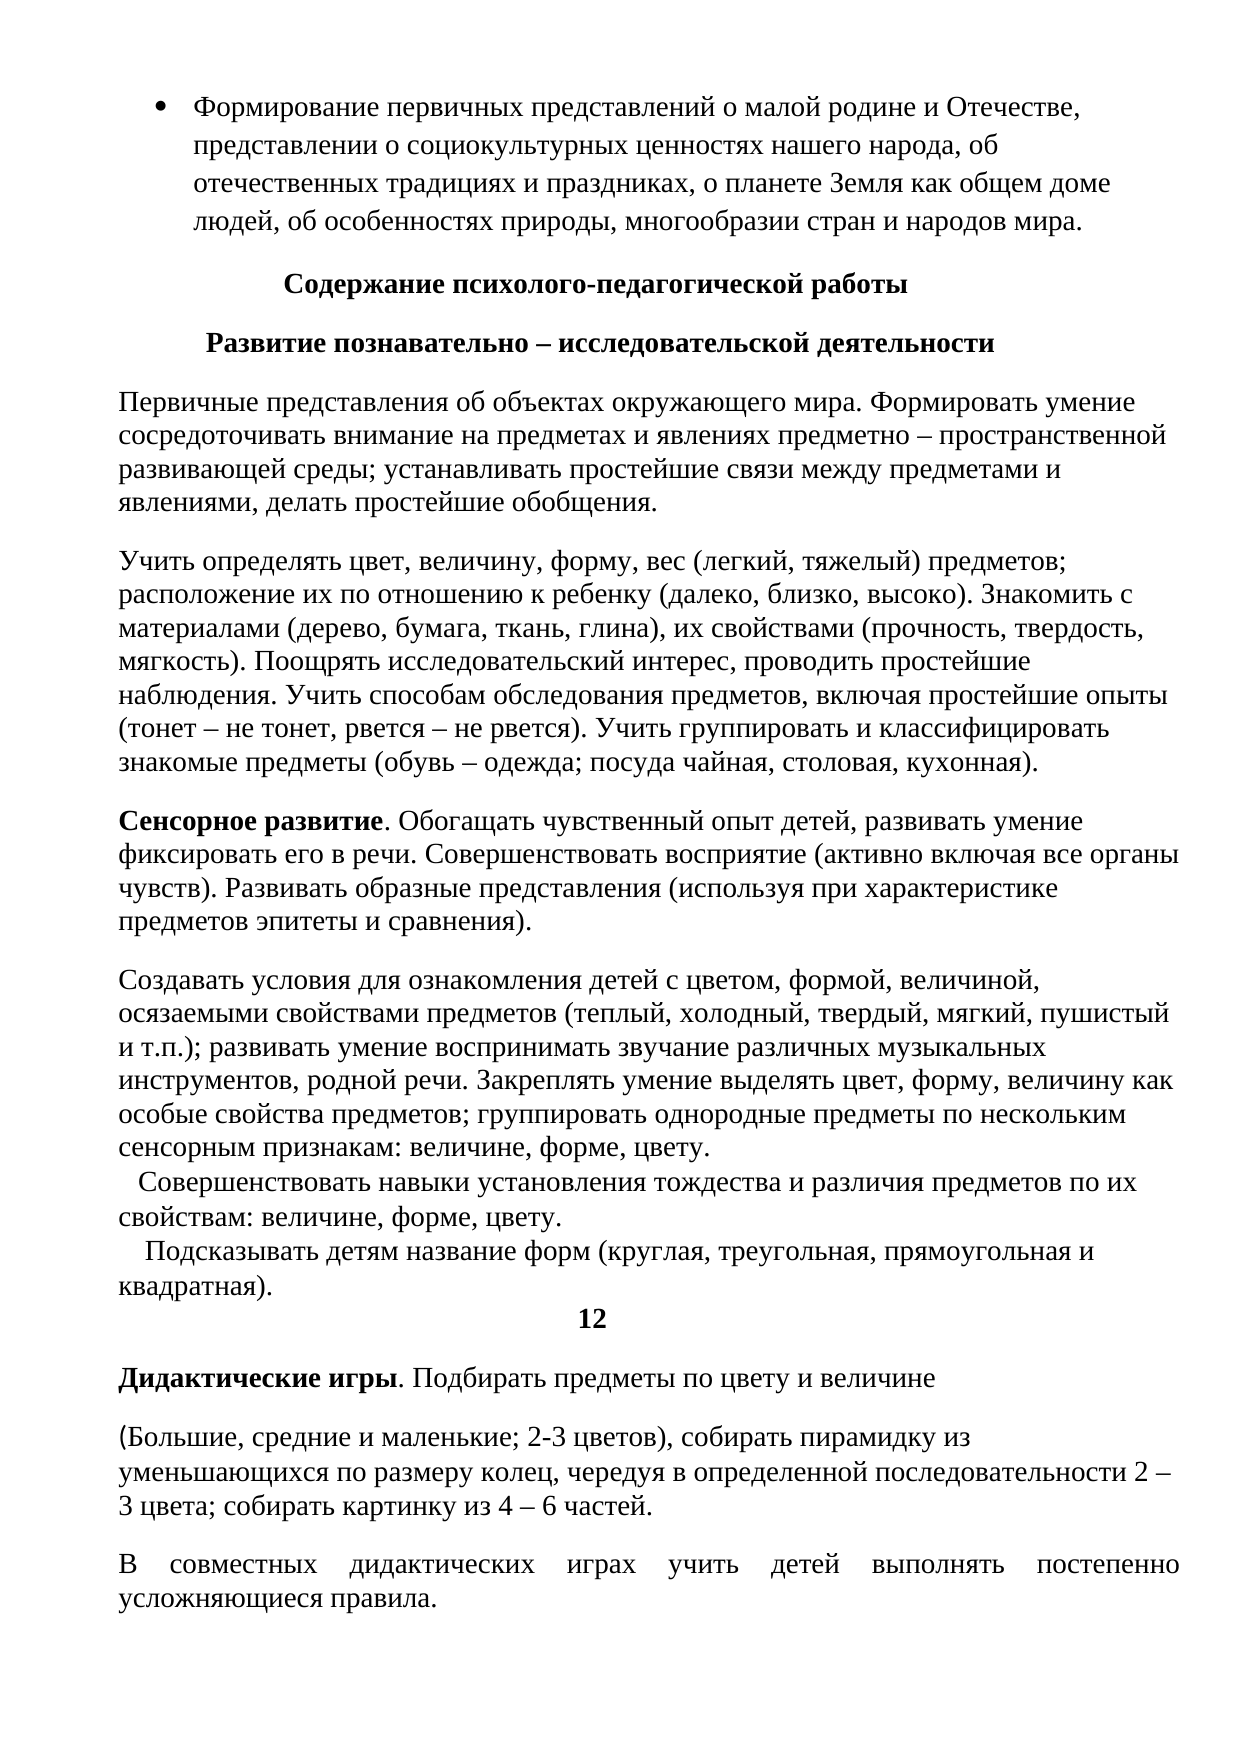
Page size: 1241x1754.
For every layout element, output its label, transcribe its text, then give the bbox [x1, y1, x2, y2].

text Дидактические игры. Подбирать предметы по цвету и величине [118, 1360, 1181, 1393]
text Создавать условия для ознакомления детей с цветом, формой, величиной, осязаемыми свойствами предметов (теплый, холодный, твердый, мягкий, пушистый и т.п.); развивать умение воспринимать звучание различных музыкальных инструментов, родной речи. Закреплять умение выделять цвет, форму, величину как особые свойства предметов; группировать однородные предметы по нескольким сенсорным признакам: величине, форме, цвету. Совершенствовать навыки установления тождества и различия предметов по их свойствам: величине, форме, цвету. Подсказывать детям название форм (круглая, треугольная, прямоугольная и квадратная). 12 [118, 962, 1181, 1335]
text Сенсорное развитие. Обогащать чувственный опыт детей, развивать умение фиксировать его в речи. Совершенствовать восприятие (активно включая все органы чувств). Развивать образные представления (используя при характеристике предметов эпитеты и сравнения). [118, 803, 1181, 937]
text (Большие, средние и маленькие; 2-3 цветов), собирать пирамидку из уменьшающихся по размеру колец, чередуя в определенной последовательности 2 – 3 цвета; собирать картинку из 4 – 6 частей. [118, 1418, 1181, 1521]
text Развитие познавательно – исследовательской деятельности [118, 325, 1181, 359]
list Формирование первичных представлений о малой родине и Отечестве, представлении о социокультурных ценностях нашего народа, об отечественных традициях и праздниках, о планете Земля как общем доме людей, об особенностях природы, многообразии стран и народов мира. [156, 89, 1181, 237]
text В совместных дидактических играх учить детей выполнять постепенно усложняющиеся правила. [118, 1546, 1181, 1613]
text Первичные представления об объектах окружающего мира. Формировать умение сосредоточивать внимание на предметах и явлениях предметно – пространственной развивающей среды; устанавливать простейшие связи между предметами и явлениями, делать простейшие обобщения. [118, 384, 1181, 518]
text Содержание психолого-педагогической работы [118, 267, 1181, 300]
text Учить определять цвет, величину, форму, вес (легкий, тяжелый) предметов; расположение их по отношению к ребенку (далеко, близко, высоко). Знакомить с материалами (дерево, бумага, ткань, глина), их свойствами (прочность, твердость, мягкость). Поощрять исследовательский интерес, проводить простейшие наблюдения. Учить способам обследования предметов, включая простейшие опыты (тонет – не тонет, рвется – не рвется). Учить группировать и классифицировать знакомые предметы (обувь – одежда; посуда чайная, столовая, кухонная). [118, 543, 1181, 778]
